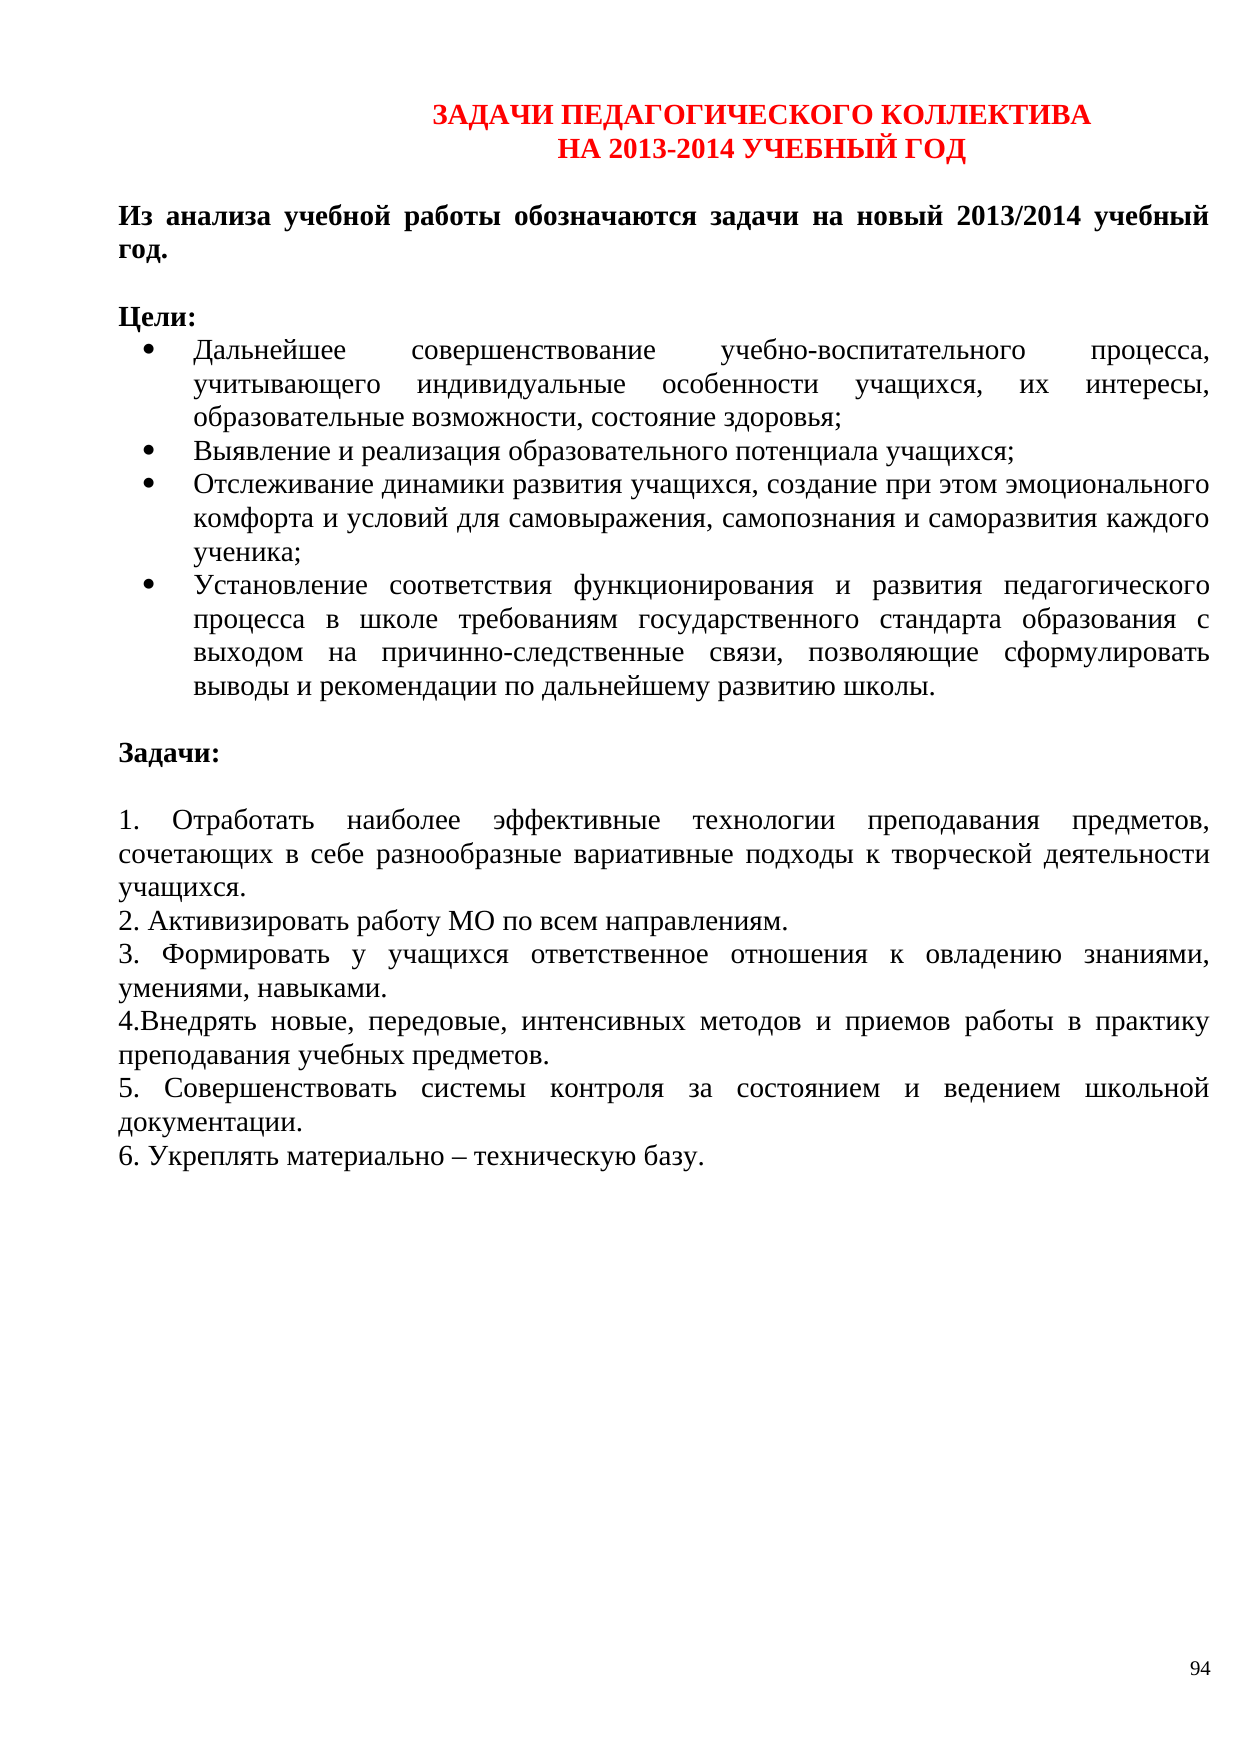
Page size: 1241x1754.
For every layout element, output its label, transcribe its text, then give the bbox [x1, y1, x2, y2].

text 4.Внедрять новые, передовые, интенсивных методов и приемов работы в практику преподавания учебных предметов. [118, 1003, 1211, 1071]
text 5. Совершенствовать системы контроля за состоянием и ведением школьной документации. [118, 1071, 1211, 1138]
list Дальнейшее совершенствование учебно-воспитательного процесса, учитывающего индивидуальные особенности учащихся, их интересы, образовательные возможности, состояние здоровья; [156, 332, 1211, 433]
text 6. Укреплять материально – техническую базу. [118, 1138, 1211, 1171]
list Выявление и реализация образовательного потенциала учащихся; [156, 433, 1211, 467]
list Установление соответствия функционирования и развития педагогического процесса в школе требованиям государственного стандарта образования с выходом на причинно-следственные связи, позволяющие сформулировать выводы и рекомендации по дальнейшему развитию школы. [156, 567, 1211, 702]
text Задачи: [118, 735, 1211, 769]
text ЗАДАЧИ ПЕДАГОГИЧЕСКОГО КОЛЛЕКТИВА НА 2013-2014 УЧЕБНЫЙ ГОД [313, 97, 1211, 164]
text 3. Формировать у учащихся ответственное отношения к овладению знаниями, умениями, навыками. [118, 936, 1211, 1003]
text 1. Отработать наиболее эффективные технологии преподавания предметов, сочетающих в себе разнообразные вариативные подходы к творческой деятельности учащихся. [118, 802, 1211, 903]
text 2. Активизировать работу МО по всем направлениям. [118, 903, 1211, 936]
text Из анализа учебной работы обозначаются задачи на новый 2013/2014 учебный год. [118, 198, 1211, 265]
text Цели: [118, 299, 1211, 332]
list Отслеживание динамики развития учащихся, создание при этом эмоционального комфорта и условий для самовыражения, самопознания и саморазвития каждого ученика; [156, 467, 1211, 567]
